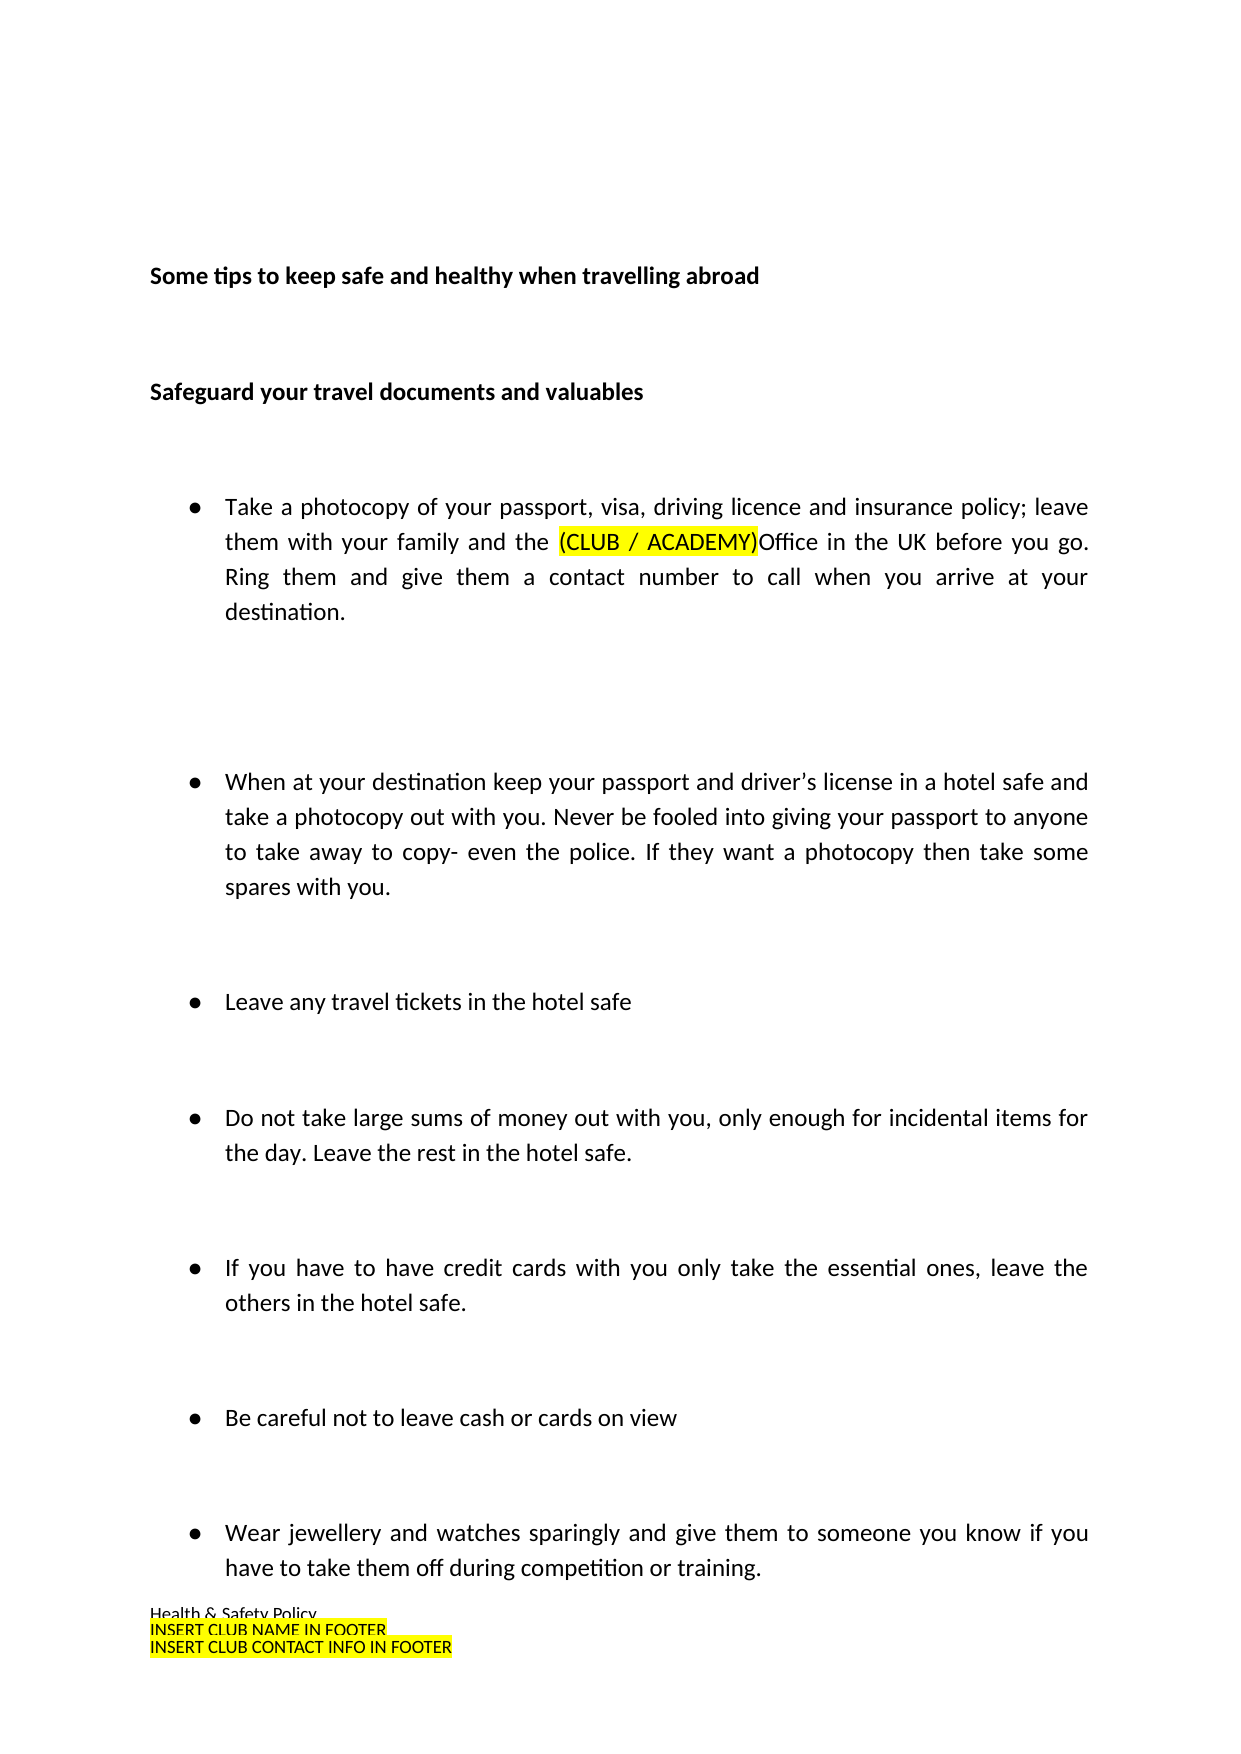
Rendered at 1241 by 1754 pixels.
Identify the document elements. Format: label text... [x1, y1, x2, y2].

list Wear jewellery and watches sparingly and give them to someone you know if you have to take them off during competition or training. [187, 1517, 1090, 1583]
list Do not take large sums of money out with you, only enough for incidental items for the day. Leave the rest in the hotel safe. [187, 1102, 1090, 1167]
list Be careful not to leave cash or cards on view [187, 1402, 1090, 1433]
text Some tips to keep safe and healthy when travelling abroad [150, 260, 1090, 291]
list Take a photocopy of your passport, visa, driving licence and insurance policy; leave them with your family and the (CLUB / ACADEMY)Office in the UK before you go. Ring them and give them a contact number to call when you arrive at your destination. [187, 491, 1090, 626]
list When at your destination keep your passport and driver’s license in a hotel safe and take a photocopy out with you. Never be fooled into giving your passport to anyone to take away to copy- even the police. If they want a photocopy then take some spares with you. [187, 766, 1090, 902]
list If you have to have credit cards with you only take the essential ones, leave the others in the hotel safe. [187, 1252, 1090, 1317]
list Leave any travel tickets in the hotel safe [187, 986, 1090, 1017]
text Safeguard your travel documents and valuables [150, 376, 1090, 406]
